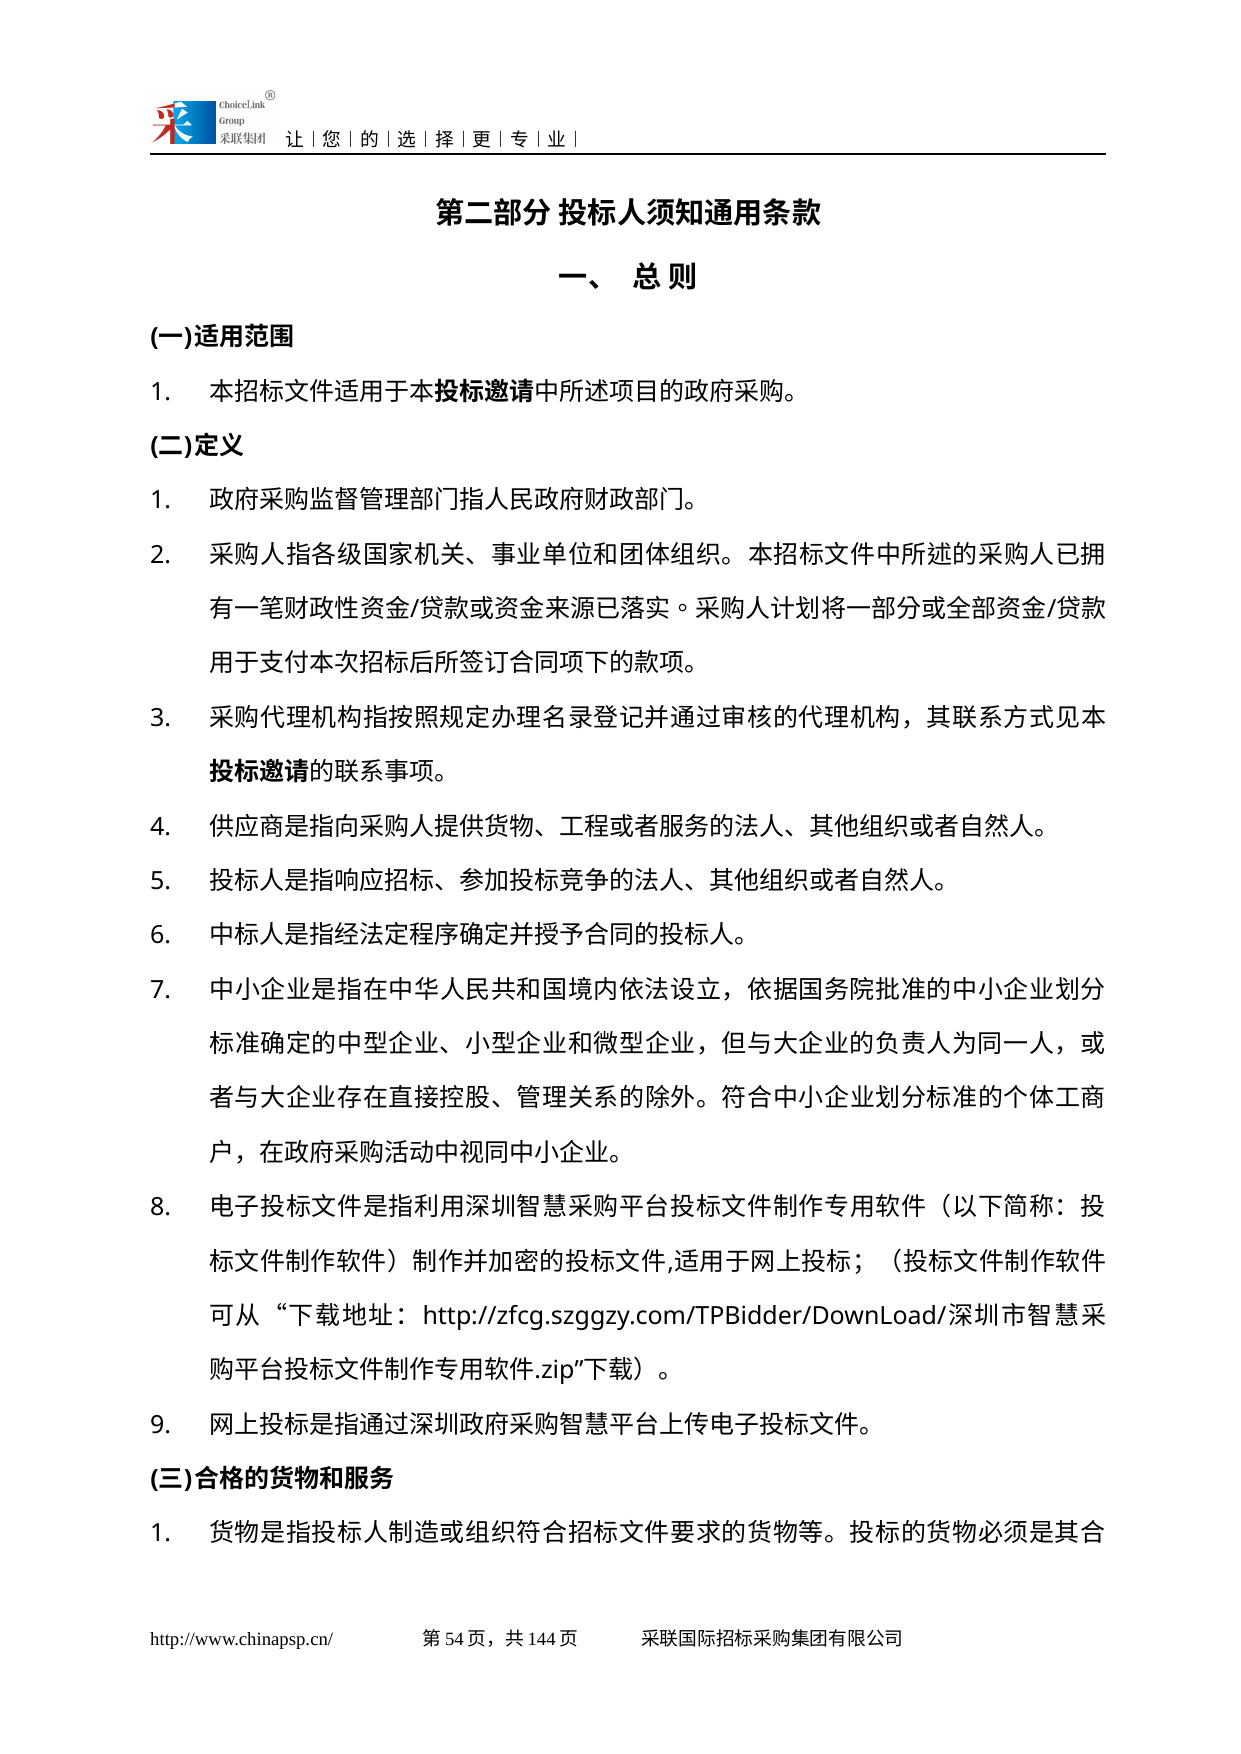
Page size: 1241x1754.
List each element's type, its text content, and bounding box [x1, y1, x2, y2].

list 政府采购监督管理部门指人民政府财政部门。 [150, 480, 1106, 516]
list 供应商是指向采购人提供货物、工程或者服务的法人、其他组织或者自然人。 [150, 806, 1106, 842]
list 采购代理机构指按照规定办理名录登记并通过审核的代理机构，其联系方式见本投标邀请的联系事项。 [150, 697, 1106, 788]
list 适用范围 [150, 317, 1106, 353]
picture [150, 88, 276, 146]
list 定义 [150, 425, 1106, 462]
list 本招标文件适用于本投标邀请中所述项目的政府采购。 [150, 371, 1106, 407]
list 电子投标文件是指利用深圳智慧采购平台投标文件制作专用软件（以下简称：投标文件制作软件）制作并加密的投标文件,适用于网上投标；（投标文件制作软件可从“下载地址：http://zfcg.szggzy.com/TPBidder/DownLoad/深圳市智慧采购平台投标文件制作专用软件.zip”下载）。 [150, 1187, 1106, 1386]
list 网上投标是指通过深圳政府采购智慧平台上传电子投标文件。 [150, 1404, 1106, 1440]
list 中标人是指经法定程序确定并授予合同的投标人。 [150, 915, 1106, 951]
list 总 则 [150, 253, 1106, 295]
list 合格的货物和服务 [150, 1458, 1106, 1495]
list 采购人指各级国家机关、事业单位和团体组织。本招标文件中所述的采购人已拥有一笔财政性资金/贷款或资金来源已落实。采购人计划将一部分或全部资金/贷款用于支付本次招标后所签订合同项下的款项。 [150, 534, 1106, 679]
list 投标人是指响应招标、参加投标竞争的法人、其他组织或者自然人。 [150, 860, 1106, 897]
list 中小企业是指在中华人民共和国境内依法设立，依据国务院批准的中小企业划分标准确定的中型企业、小型企业和微型企业，但与大企业的负责人为同一人，或者与大企业存在直接控股、管理关系的除外。符合中小企业划分标准的个体工商户，在政府采购活动中视同中小企业。 [150, 969, 1106, 1168]
text 第二部分 投标人须知通用条款 [150, 190, 1106, 232]
